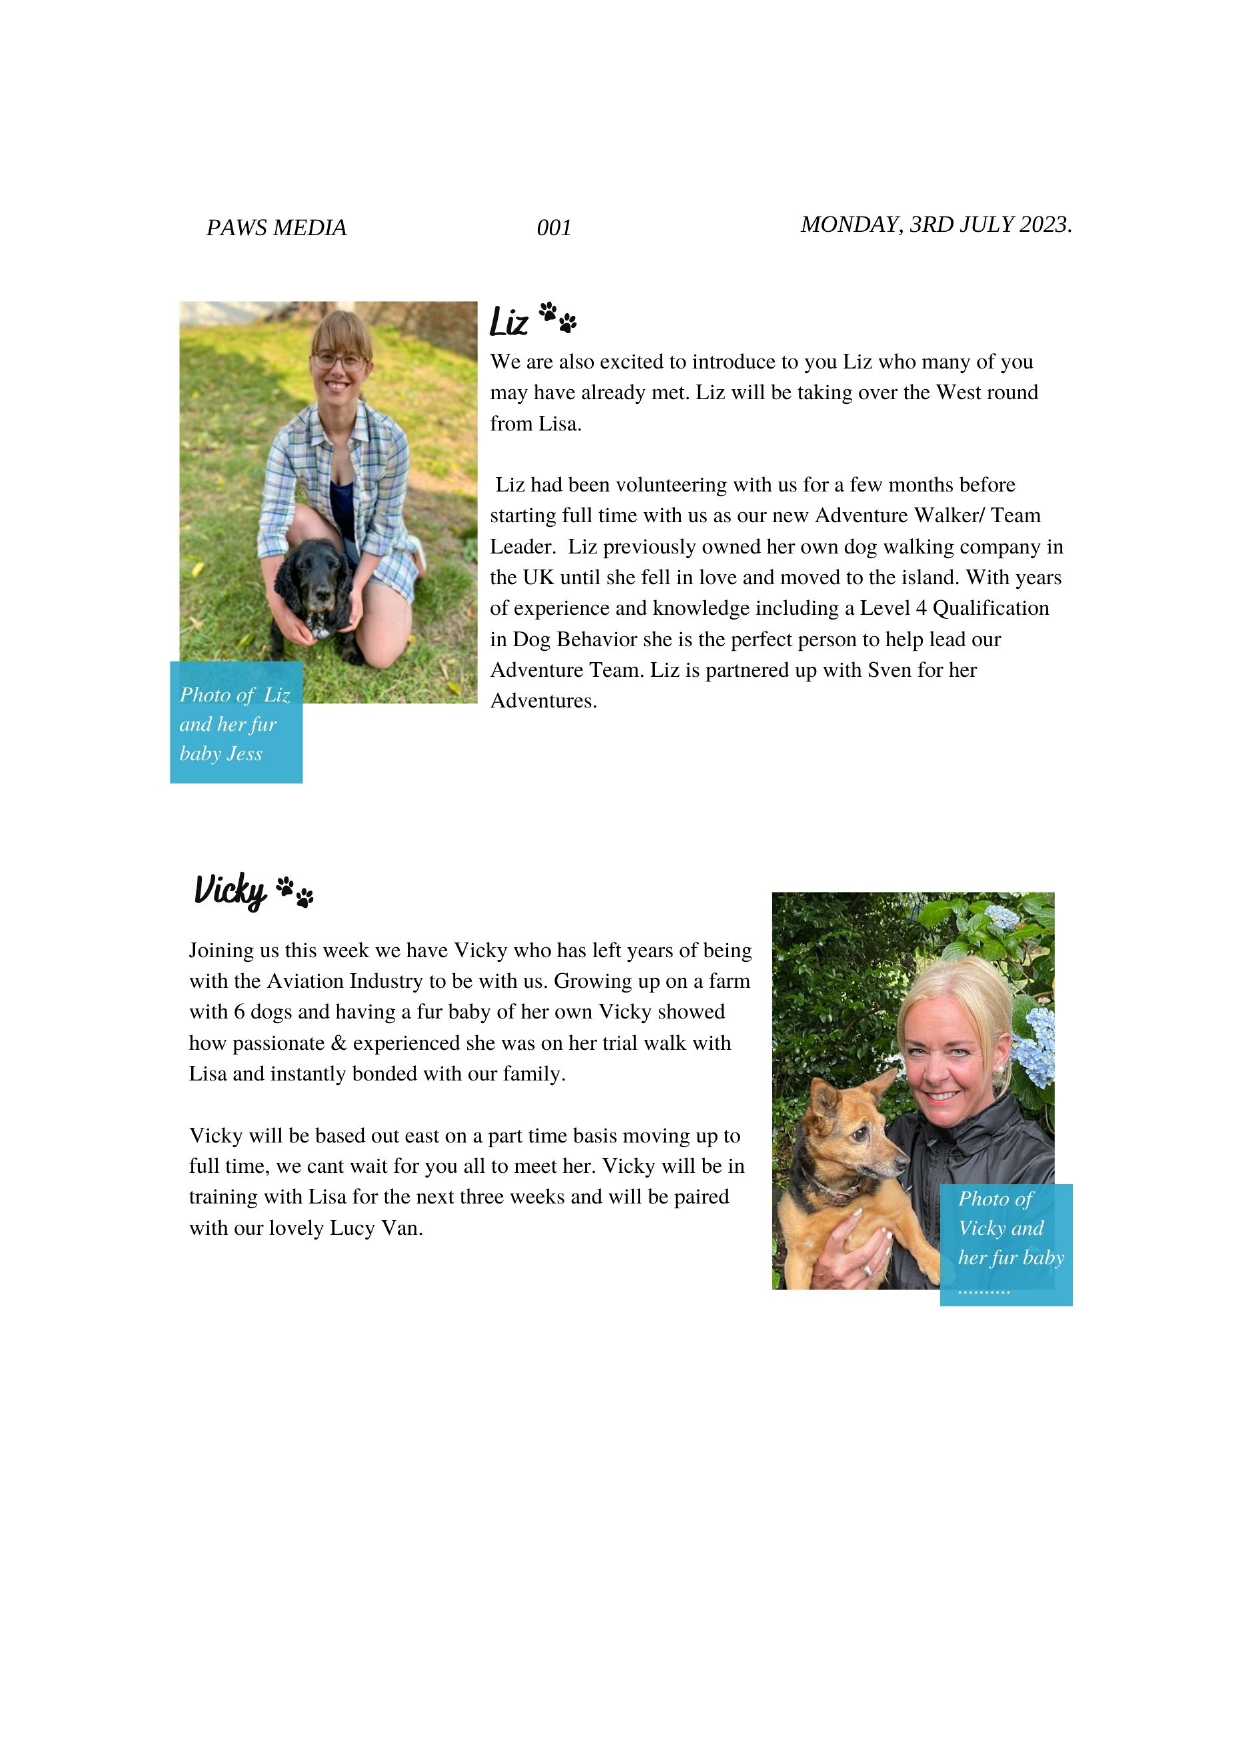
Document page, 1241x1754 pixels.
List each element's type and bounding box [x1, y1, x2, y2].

picture [149, 150, 1091, 1481]
